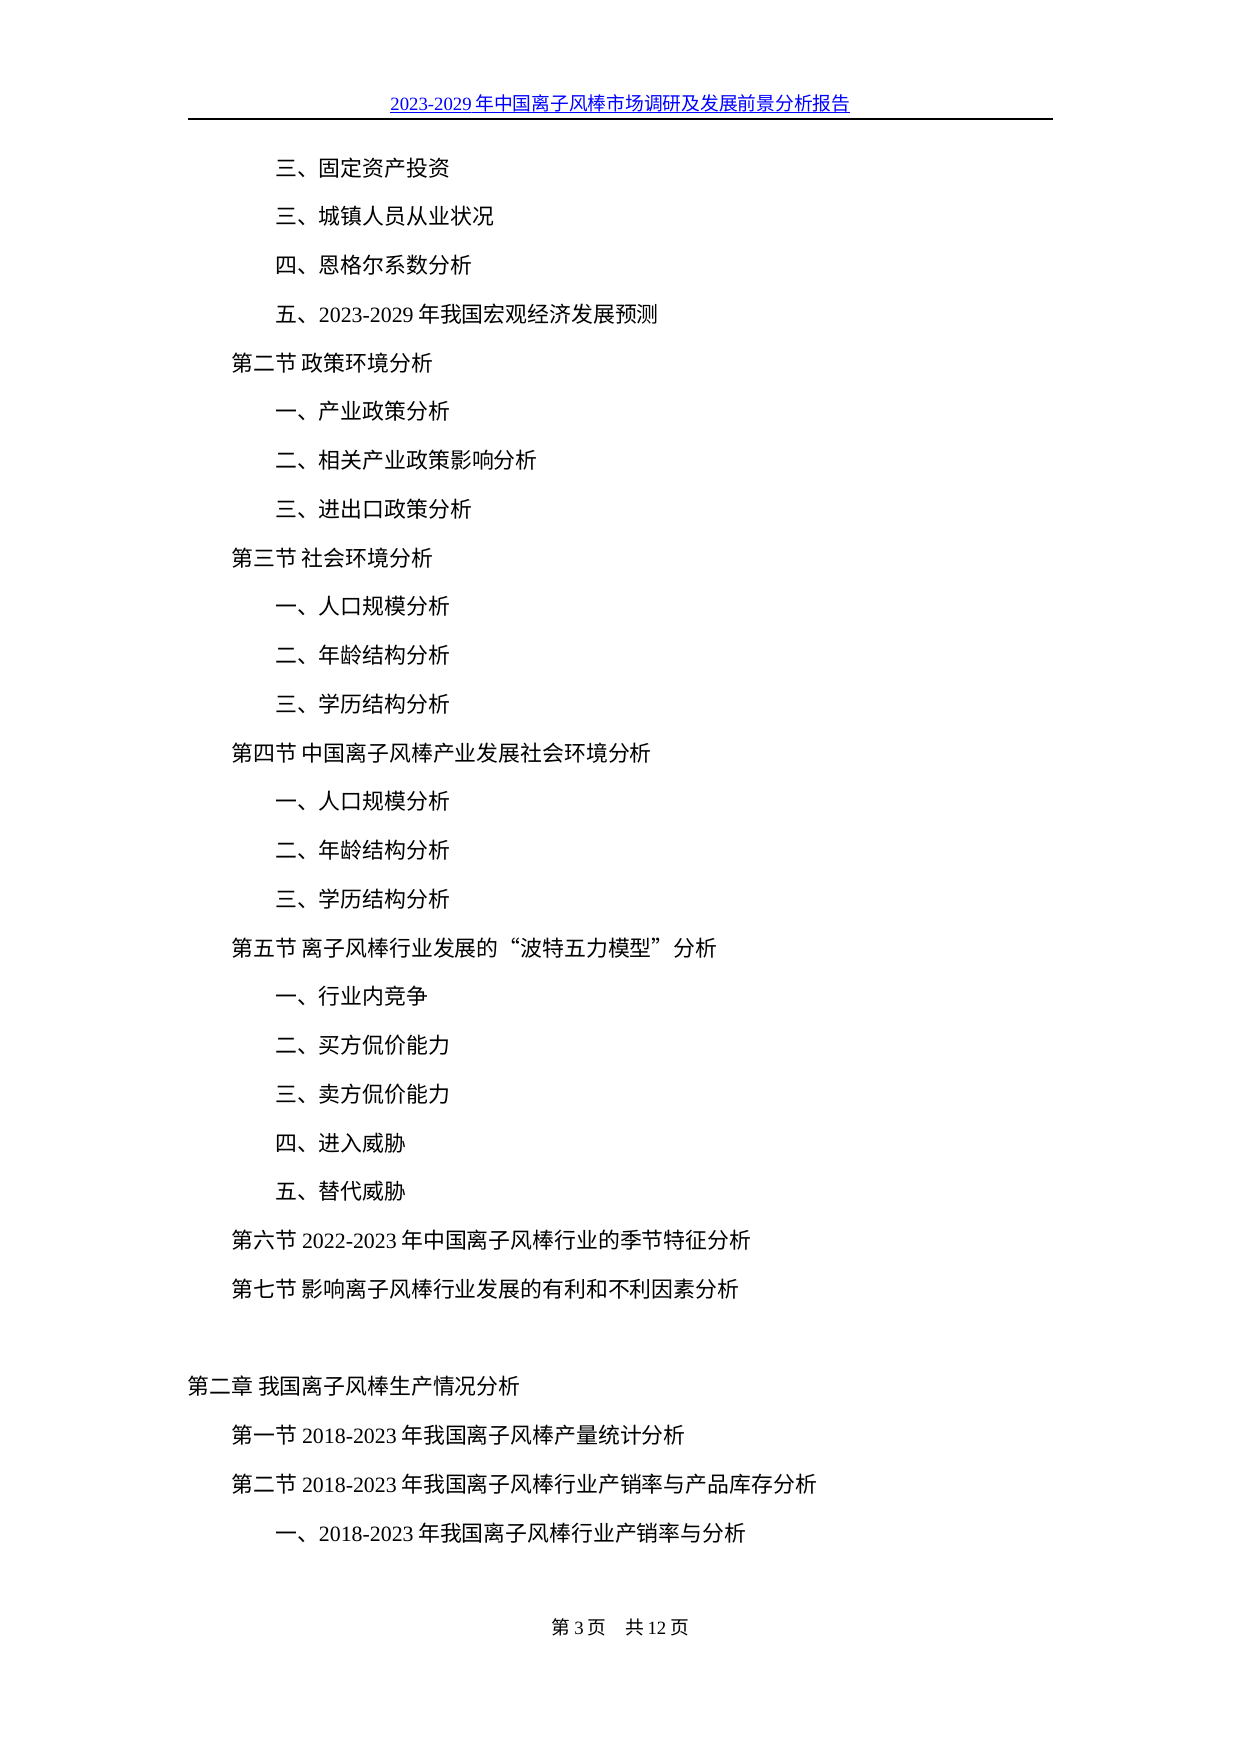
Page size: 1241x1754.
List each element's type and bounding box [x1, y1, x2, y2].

text [187, 150, 1053, 1548]
